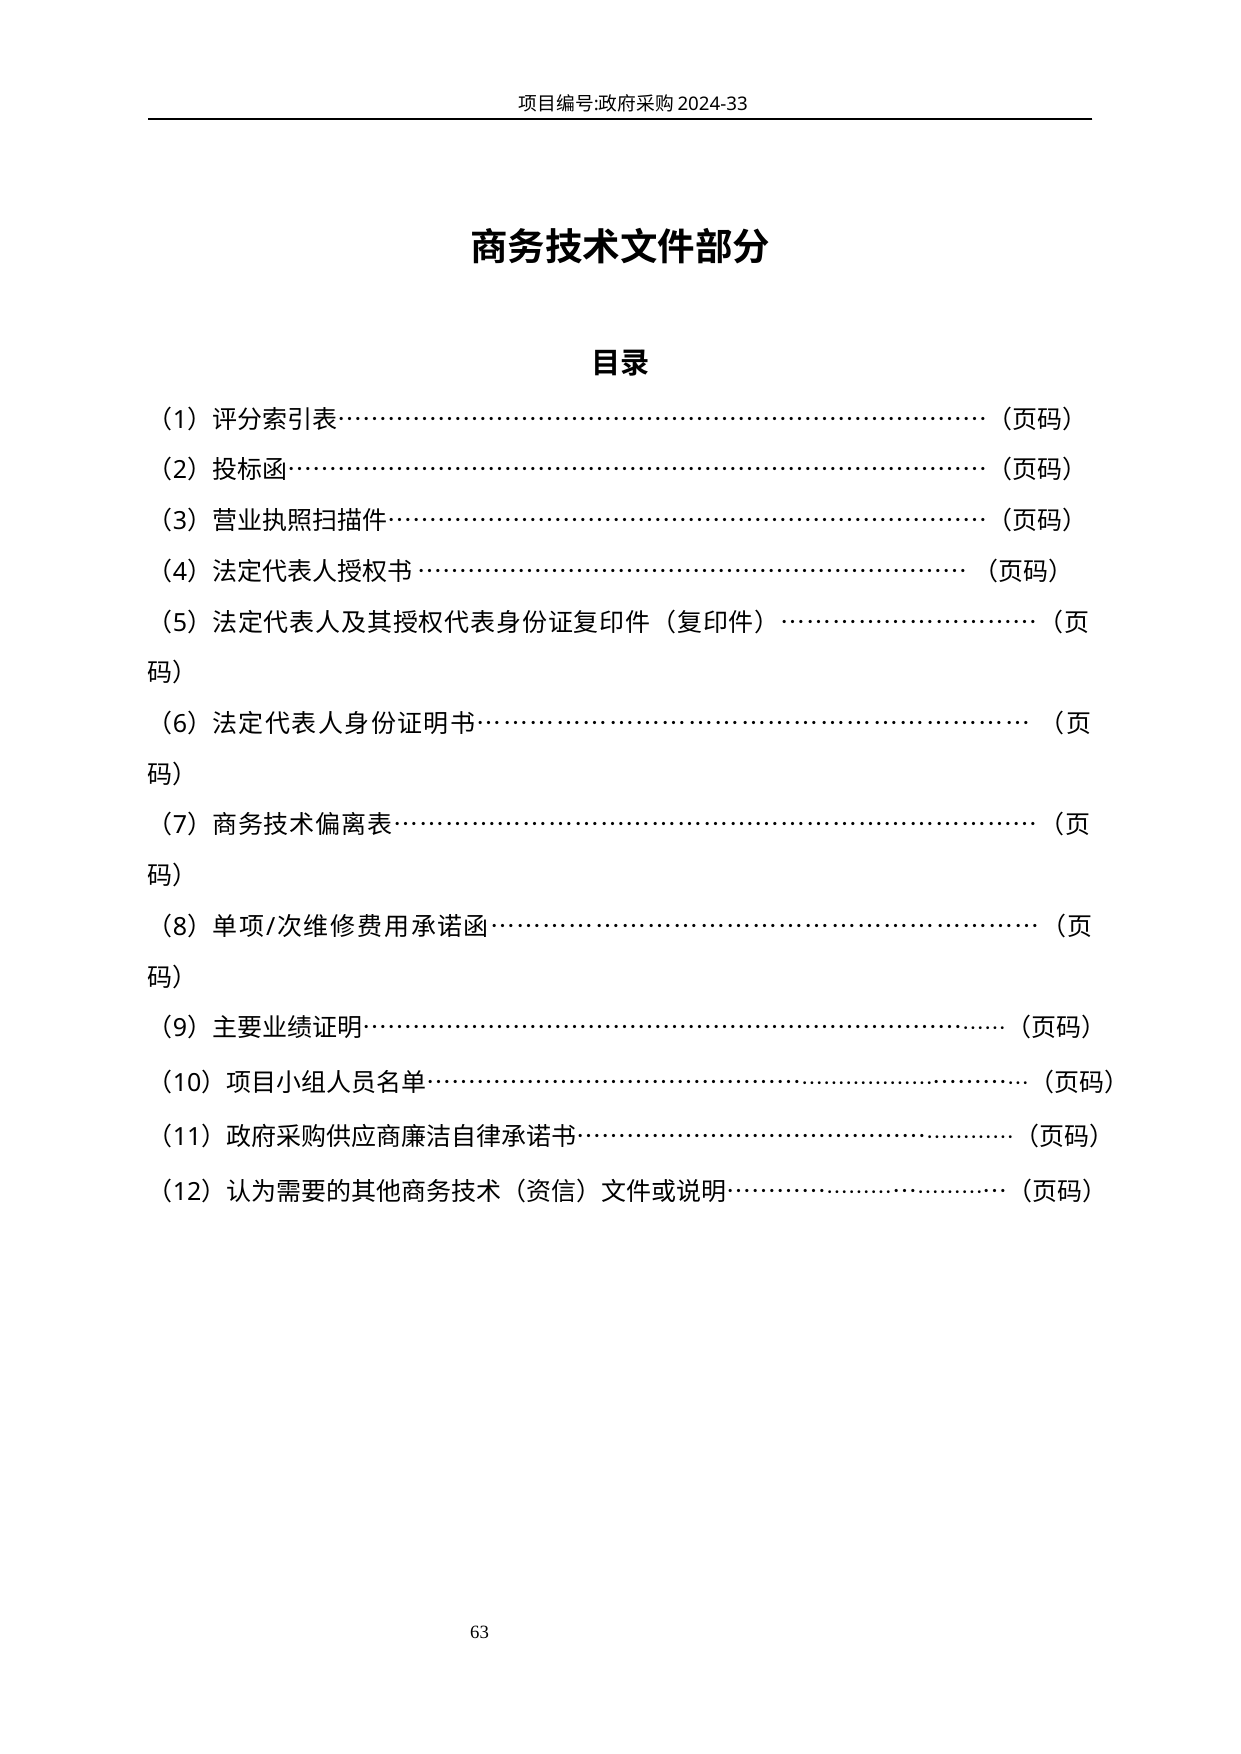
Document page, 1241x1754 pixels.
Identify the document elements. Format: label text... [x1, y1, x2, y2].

list 商务技术偏离表…………………………………………………………………（页码） [148, 805, 1092, 892]
text （10）项目小组人员名单…………………………………………………………………（页码） [148, 1062, 1146, 1098]
text （11）政府采购供应商廉洁自律承诺书………………………………………………（页码） [148, 1117, 1146, 1153]
text （9）主要业绩证明……………………………………………………………………（页码） [148, 1008, 1146, 1044]
list 投标函…………………………………………………………………………（页码） [148, 450, 1092, 486]
list 营业执照扫描件………………………………………………………………（页码） [148, 501, 1092, 537]
text （12）认为需要的其他商务技术（资信）文件或说明………………………………（页码） [148, 1171, 1131, 1207]
list 评分索引表……………………………………………………………………（页码） [148, 399, 1092, 435]
text 目录 [148, 340, 1092, 382]
list 单项/次维修费用承诺函………………………………………………………（页码） [148, 906, 1092, 993]
list 法定代表人身份证明书……………………………………………………… （页码） [148, 703, 1092, 791]
text 商务技术文件部分 [148, 216, 1092, 271]
list 法定代表人授权书 ………………………………………………………… （页码） [148, 551, 1092, 588]
list 法定代表人及其授权代表身份证复印件（复印件）…………………………（页码） [148, 602, 1092, 689]
